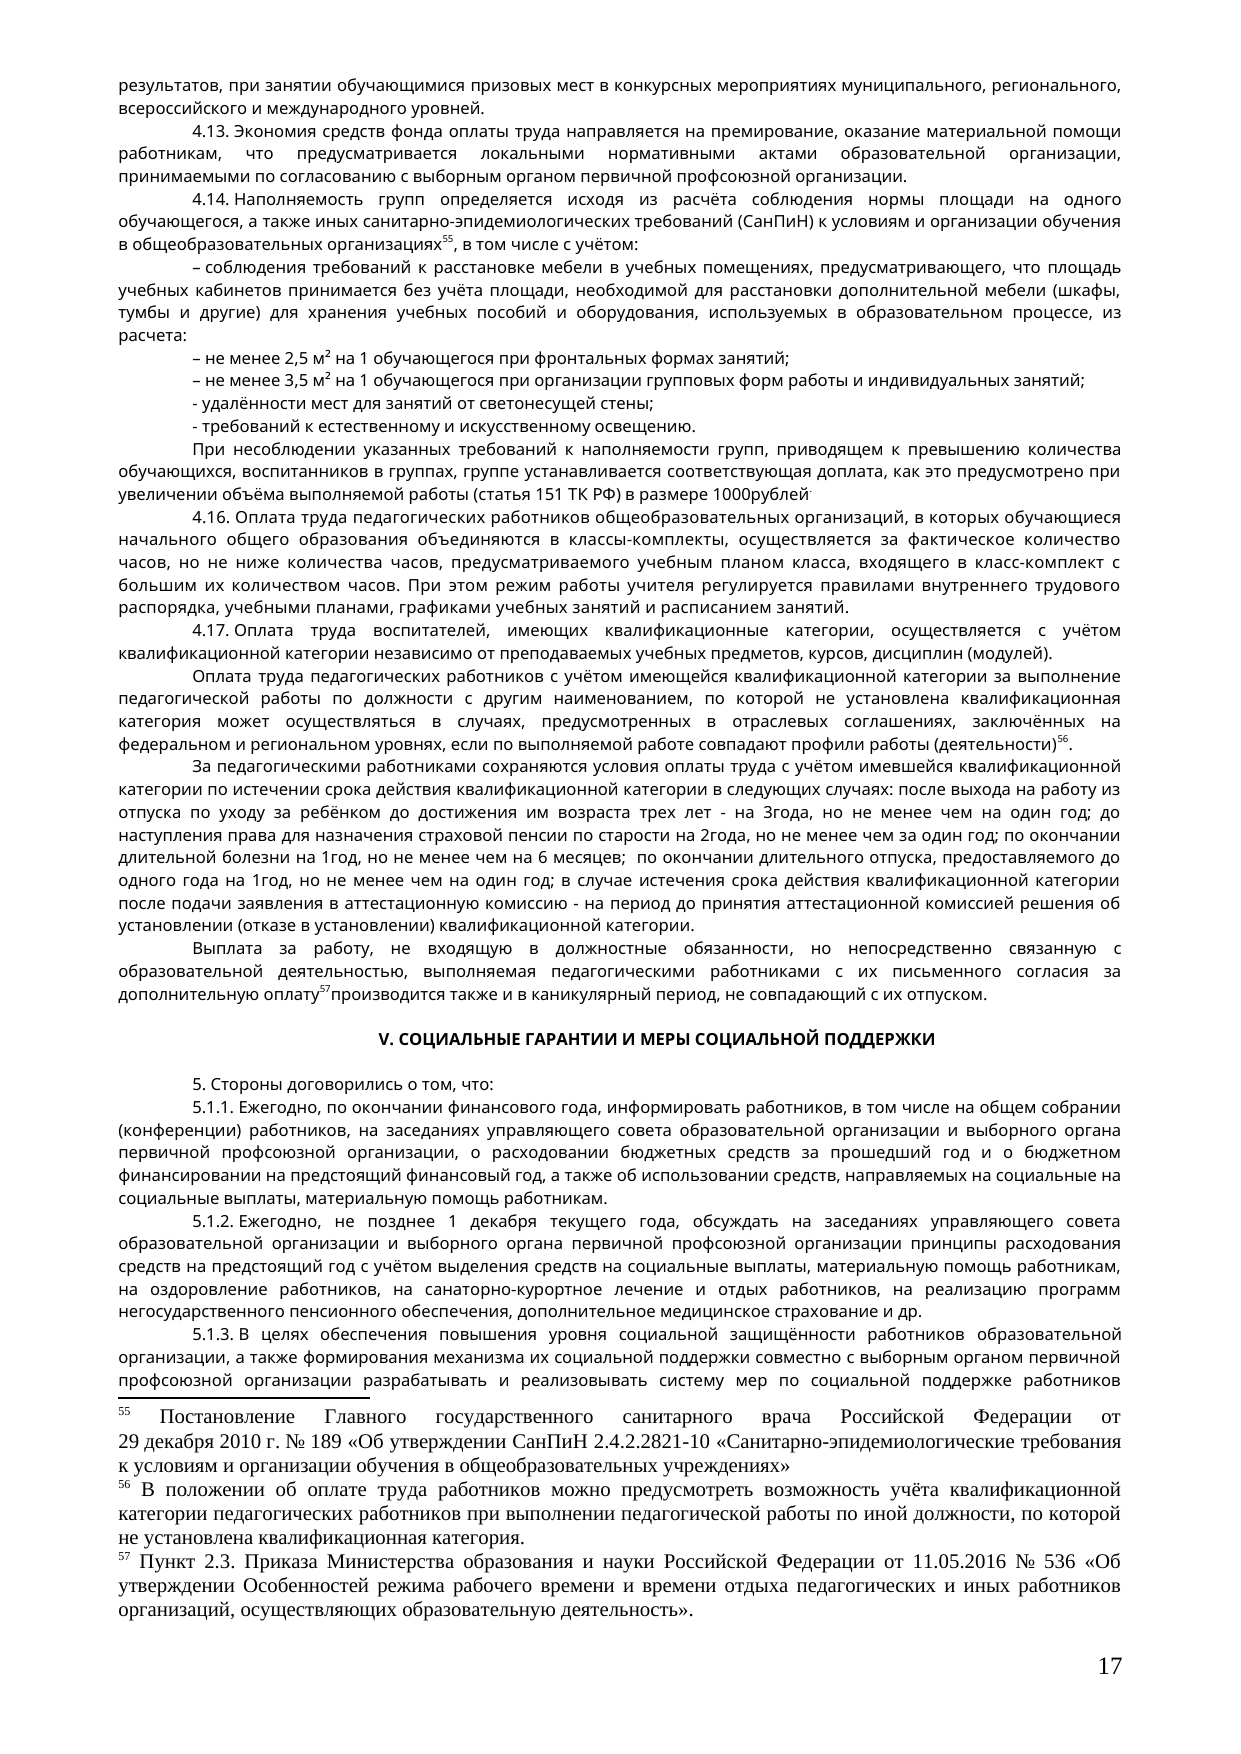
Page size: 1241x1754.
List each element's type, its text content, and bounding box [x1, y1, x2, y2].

text V. Социальные гарантии и меры социальной поддержки [118, 1028, 1122, 1050]
text 5. Стороны договорились о том, что: [118, 1073, 1122, 1096]
text 4.17. Оплата труда воспитателей, имеющих квалификационные категории, осуществляется с учётом квалификационной категории независимо от преподаваемых учебных предметов, курсов, дисциплин (модулей). [118, 619, 1122, 664]
text 4.14. Наполняемость групп определяется исходя из расчёта соблюдения нормы площади на одного обучающегося, а также иных санитарно-эпидемиологических требований (СанПиН) к условиям и организации обучения в общеобразовательных организациях, в том числе с учётом: [118, 187, 1122, 256]
text Выплата за работу, не входящую в должностные обязанности, но непосредственно связанную с образовательной деятельностью, выполняемая педагогическими работниками с их письменного согласия за дополнительную оплатупроизводится также и в каникулярный период, не совпадающий с их отпуском. [118, 937, 1122, 1005]
text При несоблюдении указанных требований к наполняемости групп, приводящем к превышению количества обучающихся, воспитанников в группах, группе устанавливается соответствующая доплата, как это предусмотрено при увеличении объёма выполняемой работы (статья 151 ТК РФ) в размере 1000рублей. [118, 437, 1122, 505]
text - удалённости мест для занятий от светонесущей стены; [118, 392, 1122, 414]
text – соблюдения требований к расстановке мебели в учебных помещениях, предусматривающего, что площадь учебных кабинетов принимается без учёта площади, необходимой для расстановки дополнительной мебели (шкафы, тумбы и другие) для хранения учебных пособий и оборудования, используемых в образовательном процессе, из расчета: [118, 256, 1122, 346]
text 4.13.3. Воспитателям, другим педагогическим работникам, осуществляющим преподавательскую работу без занятия штатной должности помимо работы в основной должности на условиях дополнительного соглашения к трудовому договору (руководитель, заместители руководителя и другие работники образовательной организации), могут устанавливаться выплаты стимулирующего характера за достижения обучающимися высоких образовательных результатов, при занятии обучающимися призовых мест в конкурсных мероприятиях муниципального, регионального, всероссийского и международного уровней. [118, 74, 1122, 119]
text Оплата труда педагогических работников с учётом имеющейся квалификационной категории за выполнение педагогической работы по должности с другим наименованием, по которой не установлена квалификационная категория может осуществляться в случаях, предусмотренных в отраслевых соглашениях, заключённых на федеральном и региональном уровнях, если по выполняемой работе совпадают профили работы (деятельности). [118, 664, 1122, 755]
text 5.1.1. Ежегодно, по окончании финансового года, информировать работников, в том числе на общем собрании (конференции) работников, на заседаниях управляющего совета образовательной организации и выборного органа первичной профсоюзной организации, о расходовании бюджетных средств за прошедший год и о бюджетном финансировании на предстоящий финансовый год, а также об использовании средств, направляемых на социальные на социальные выплаты, материальную помощь работникам. [118, 1096, 1122, 1209]
text – не менее 3,5 м² на 1 обучающегося при организации групповых форм работы и индивидуальных занятий; [118, 369, 1122, 392]
text 5.1.2. Ежегодно, не позднее 1 декабря текущего года, обсуждать на заседаниях управляющего совета образовательной организации и выборного органа первичной профсоюзной организации принципы расходования средств на предстоящий год с учётом выделения средств на социальные выплаты, материальную помощь работникам, на оздоровление работников, на санаторно-курортное лечение и отдых работников, на реализацию программ негосударственного пенсионного обеспечения, дополнительное медицинское страхование и др. [118, 1209, 1122, 1323]
text За педагогическими работниками сохраняются условия оплаты труда с учётом имевшейся квалификационной категории по истечении срока действия квалификационной категории в следующих случаях: после выхода на работу из отпуска по уходу за ребёнком до достижения им возраста трех лет - на 3года, но не менее чем на один год; до наступления права для назначения страховой пенсии по старости на 2года, но не менее чем за один год; по окончании длительной болезни на 1год, но не менее чем на 6 месяцев; по окончании длительного отпуска, предоставляемого до одного года на 1год, но не менее чем на один год; в случае истечения срока действия квалификационной категории после подачи заявления в аттестационную комиссию - на период до принятия аттестационной комиссией решения об установлении (отказе в установлении) квалификационной категории. [118, 755, 1122, 937]
text – не менее 2,5 м² на 1 обучающегося при фронтальных формах занятий; [118, 346, 1122, 369]
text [118, 1323, 1122, 1391]
text 4.13. Экономия средств фонда оплаты труда направляется на премирование, оказание материальной помощи работникам, что предусматривается локальными нормативными актами образовательной организации, принимаемыми по согласованию с выборным органом первичной профсоюзной организации. [118, 119, 1122, 187]
text 4.16. Оплата труда педагогических работников общеобразовательных организаций, в которых обучающиеся начального общего образования объединяются в классы-комплекты, осуществляется за фактическое количество часов, но не ниже количества часов, предусматриваемого учебным планом класса, входящего в класс-комплект с большим их количеством часов. При этом режим работы учителя регулируется правилами внутреннего трудового распорядка, учебными планами, графиками учебных занятий и расписанием занятий. [118, 505, 1122, 619]
text - требований к естественному и искусственному освещению. [118, 414, 1122, 437]
